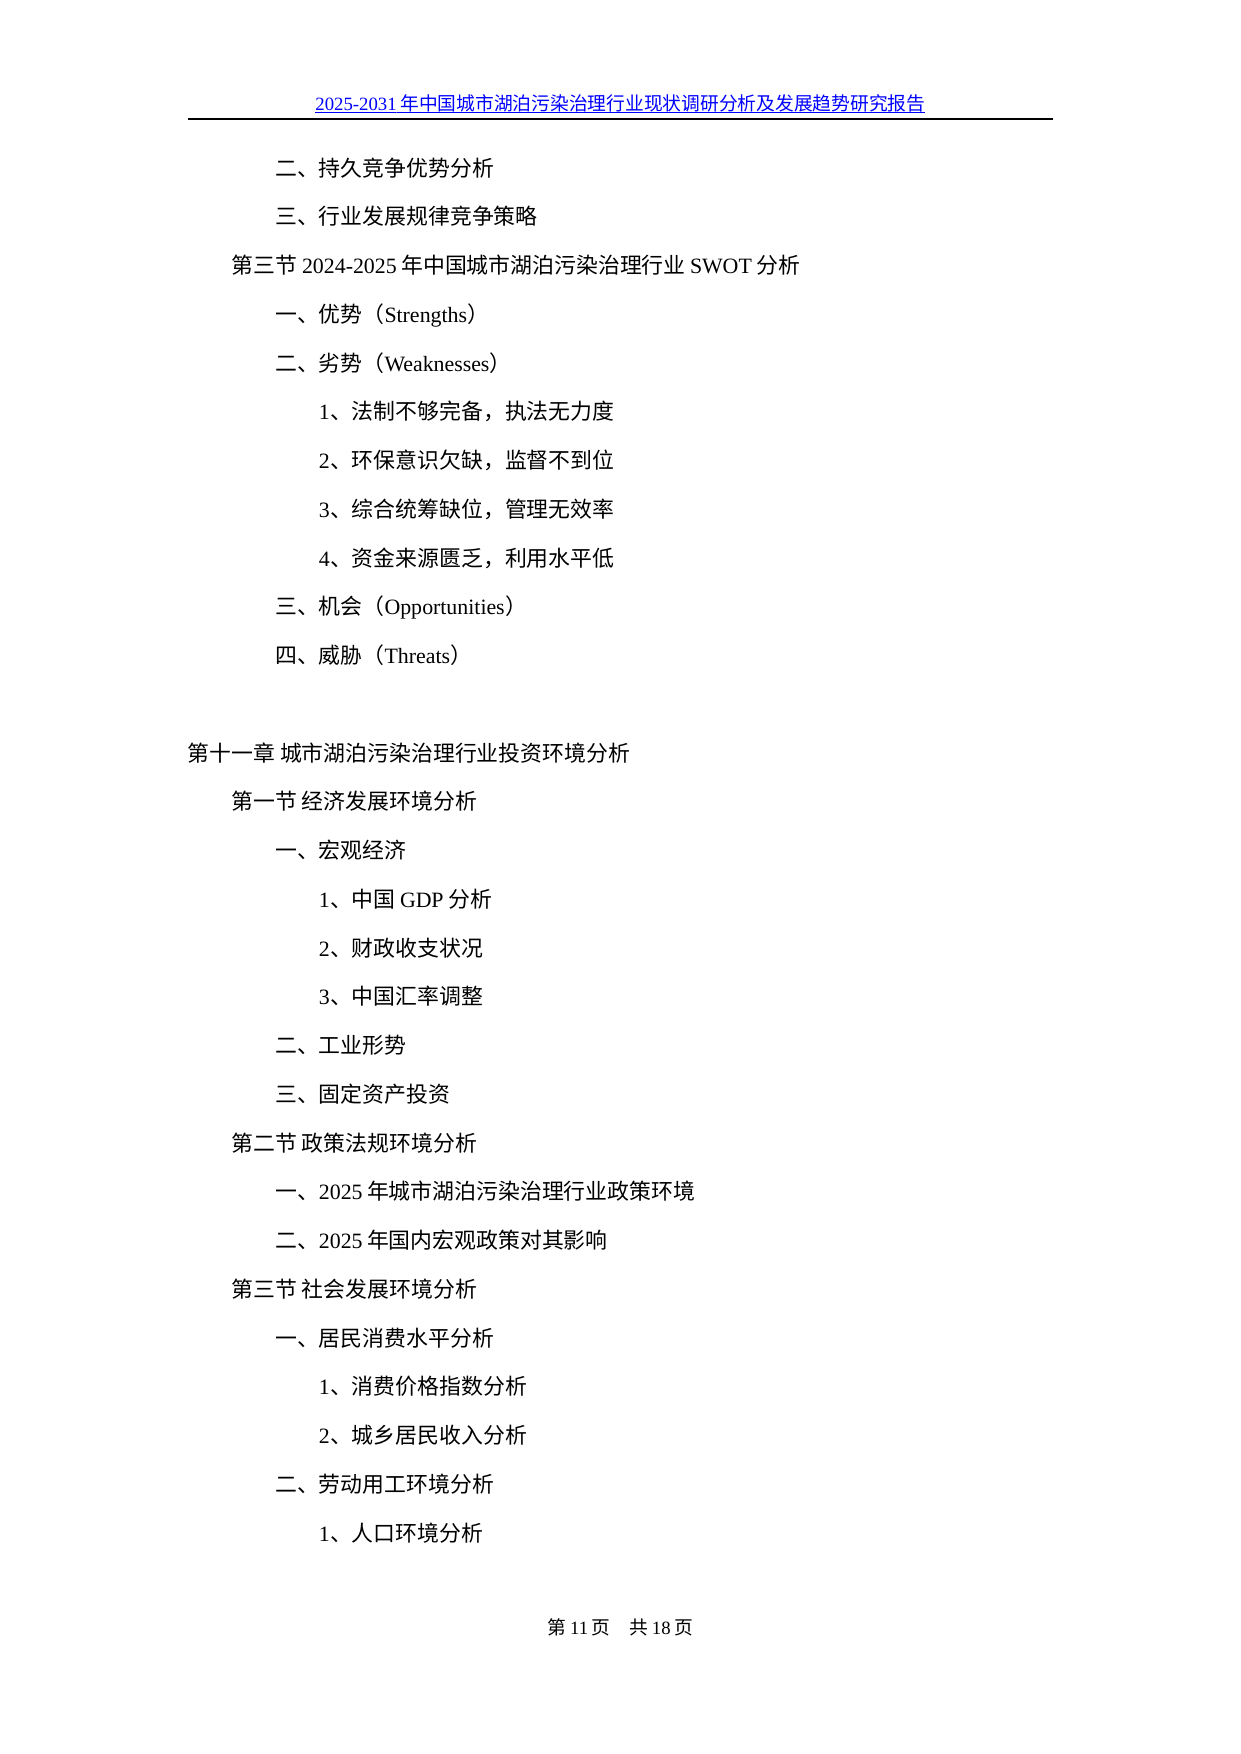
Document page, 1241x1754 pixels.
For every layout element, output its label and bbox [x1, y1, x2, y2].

text [187, 150, 1053, 1548]
